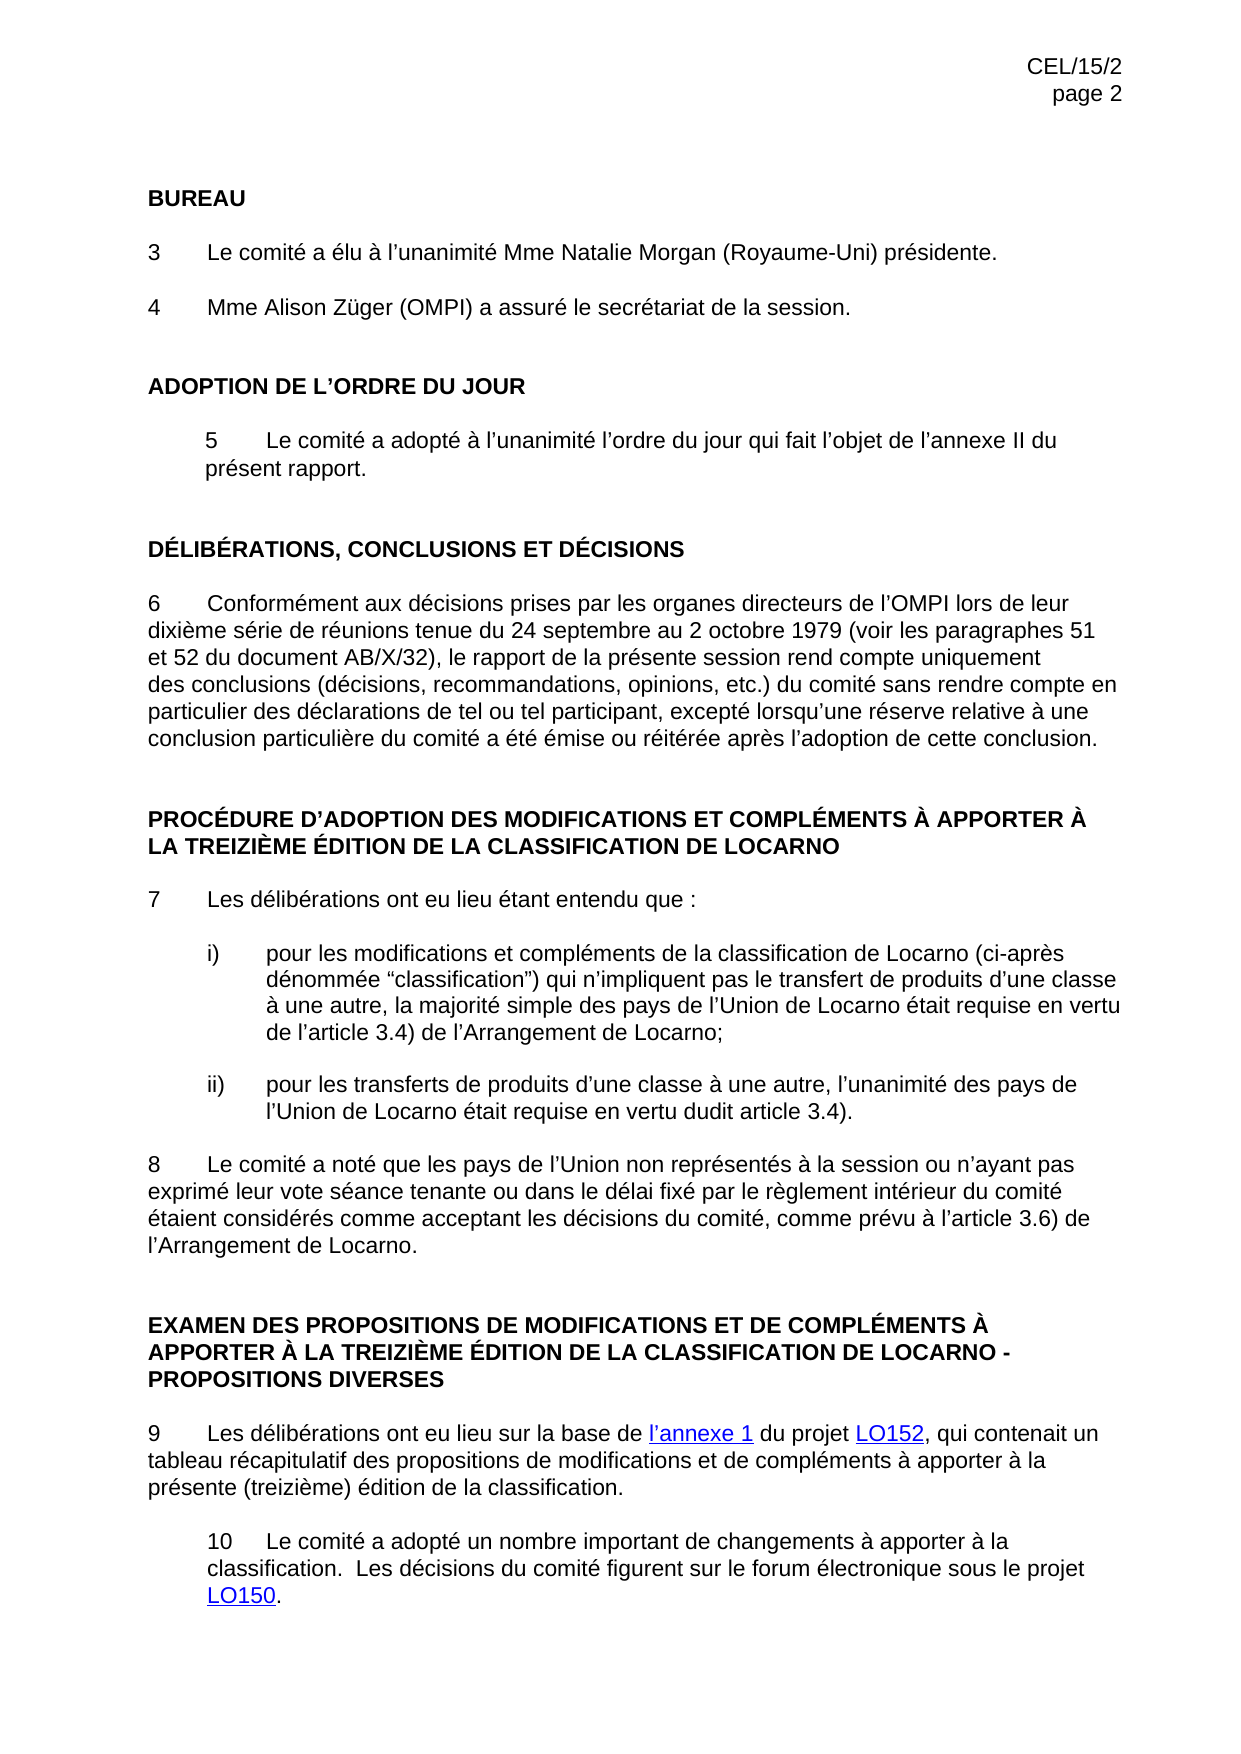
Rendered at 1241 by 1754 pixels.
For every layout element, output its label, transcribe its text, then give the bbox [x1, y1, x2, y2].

text bureau [148, 185, 1122, 212]
text dÉlibÉrations, CONCLUSIONS et DÉCISIONS [148, 536, 1122, 563]
text Les délibérations ont eu lieu étant entendu que : [148, 885, 1122, 912]
text ADOPTION de l’ordre du jour [148, 373, 1122, 400]
list pour les transferts de produits d’une classe à une autre, l’unanimité des pays de l’Union de Locarno était requise en vertu dudit article 3.4). [207, 1071, 1122, 1150]
text Conformément aux décisions prises par les organes directeurs de l’OMPI lors de leur dixième série de réunions tenue du 24 septembre au 2 octobre 1979 (voir les paragraphes 51 et 52 du document AB/X/32), le rapport de la présente session rend compte uniquement des conclusions (décisions, recommandations, opinions, etc.) du comité sans rendre compte en particulier des déclarations de tel ou tel participant, excepté lorsqu’une réserve relative à une conclusion particulière du comité a été émise ou réitérée après l’adoption de cette conclusion. [148, 590, 1122, 752]
text Examen des propositions de MODIFICATIONS et de complÉments À apporter à la TREIZiÈme Édition de la classification de Locarno - PROPOSITIONS DIVERSES [148, 1311, 1122, 1393]
text Le comité a adopté à l’unanimité l’ordre du jour qui fait l’objet de l’annexe II du présent rapport. [205, 427, 1122, 481]
list pour les modifications et compléments de la classification de Locarno (ci-après dénommée “classification”) qui n’impliquent pas le transfert de produits d’une classe à une autre, la majorité simple des pays de l’Union de Locarno était requise en vertu de l’article 3.4) de l’Arrangement de Locarno; [207, 939, 1122, 1071]
text Le comité a élu à l’unanimité Mme Natalie Morgan (Royaume-Uni) présidente. [148, 239, 1122, 266]
text Le comité a adopté un nombre important de changements à apporter à la classification. Les décisions du comité figurent sur le forum électronique sous le projet LO150. [207, 1528, 1122, 1609]
text Mme Alison Züger (OMPI) a assuré le secrétariat de la session. [148, 293, 1122, 320]
text Les délibérations ont eu lieu sur la base de l’annexe 1 du projet LO152, qui contenait un tableau récapitulatif des propositions de modifications et de compléments à apporter à la présente (treizième) édition de la classification. [148, 1420, 1122, 1501]
text Le comité a noté que les pays de l’Union non représentés à la session ou n’ayant pas exprimé leur vote séance tenante ou dans le délai fixé par le règlement intérieur du comité étaient considérés comme acceptant les décisions du comité, comme prévu à l’article 3.6) de l’Arrangement de Locarno. [148, 1150, 1122, 1259]
text PROCÉDURE D’ADOPTION DES MODIFICATIONS ET COMPLÉMENTS À APPORTER À LA TREIZIÈME ÉDITION DE LA CLASSIFICATION DE LOCARNO [148, 806, 1122, 859]
